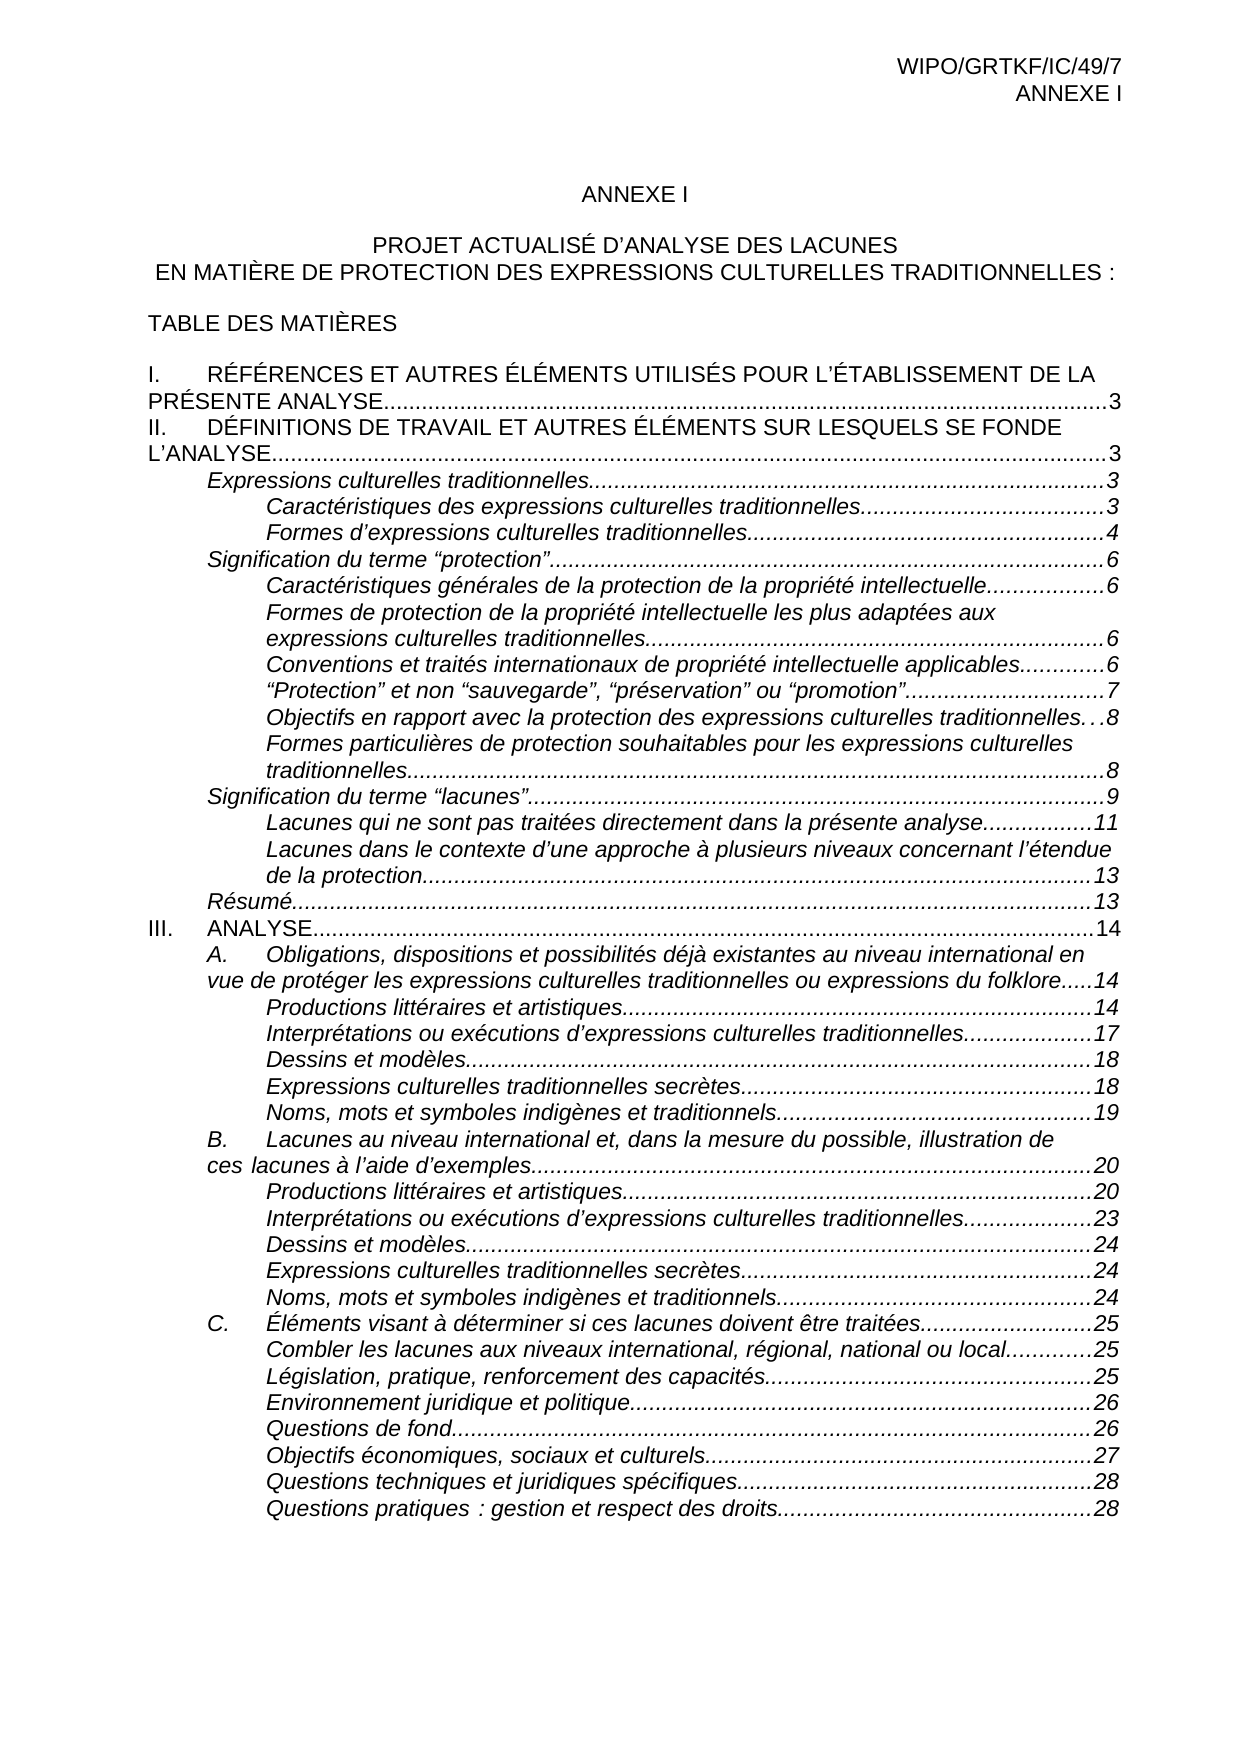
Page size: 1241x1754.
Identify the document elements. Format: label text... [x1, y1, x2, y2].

text Formes particulières de protection souhaitables pour les expressions culturelles traditionnelles 8 [266, 730, 1122, 783]
text Résumé 13 [207, 888, 1122, 915]
text Dessins et modèles 18 [266, 1046, 1122, 1073]
text B. Lacunes au niveau international et, dans la mesure du possible, illustration de ces lacunes à l’aide d’exemples 20 [207, 1126, 1122, 1178]
text Formes d’expressions culturelles traditionnelles 4 [266, 519, 1122, 546]
text I. Références et autres éléments utilisés pour l’établissement de la présente analyse 3 [148, 361, 1122, 414]
text Noms, mots et symboles indigènes et traditionnels 24 [266, 1284, 1122, 1310]
text III. Analyse 14 [148, 915, 1122, 941]
text Formes de protection de la propriété intellectuelle les plus adaptées aux expressions culturelles traditionnelles 6 [266, 598, 1122, 651]
text Productions littéraires et artistiques 14 [266, 994, 1122, 1020]
text Combler les lacunes aux niveaux international, régional, national ou local 25 [266, 1336, 1122, 1363]
text PROJET ACTUALISÉ D’ANALYSE DES LACUNES [148, 232, 1122, 258]
text Caractéristiques générales de la protection de la propriété intellectuelle 6 [266, 572, 1122, 598]
text Objectifs en rapport avec la protection des expressions culturelles traditionnelles 8 [266, 704, 1122, 730]
text Dessins et modèles 24 [266, 1231, 1122, 1257]
text Objectifs économiques, sociaux et culturels 27 [266, 1442, 1122, 1468]
text Interprétations ou exécutions d’expressions culturelles traditionnelles 17 [266, 1020, 1122, 1046]
text Environnement juridique et politique 26 [266, 1389, 1122, 1415]
text Questions pratiques : gestion et respect des droits 28 [266, 1494, 1122, 1521]
text Caractéristiques des expressions culturelles traditionnelles 3 [266, 493, 1122, 519]
text Questions techniques et juridiques spécifiques 28 [266, 1468, 1122, 1494]
text “Protection” et non “sauvegarde”, “préservation” ou “promotion” 7 [266, 677, 1122, 704]
text Expressions culturelles traditionnelles secrètes 18 [266, 1073, 1122, 1099]
text Noms, mots et symboles indigènes et traditionnels 19 [266, 1099, 1122, 1126]
text ANNEXE I [148, 181, 1122, 207]
text EN MATIÈRE DE PROTECTION DES EXPRESSIONS CULTURELLES TRADITIONNELLES : [148, 258, 1122, 285]
text Interprétations ou exécutions d’expressions culturelles traditionnelles 23 [266, 1204, 1122, 1231]
text C. Éléments visant à déterminer si ces lacunes doivent être traitées 25 [207, 1310, 1122, 1336]
text Productions littéraires et artistiques 20 [266, 1178, 1122, 1204]
text Lacunes dans le contexte d’une approche à plusieurs niveaux concernant l’étendue de la protection 13 [266, 836, 1122, 888]
text Signification du terme “protection” 6 [207, 546, 1122, 572]
text Questions de fond 26 [266, 1415, 1122, 1442]
text Lacunes qui ne sont pas traitées directement dans la présente analyse 11 [266, 809, 1122, 836]
text II. Définitions de travail et autres éléments sur lesquels se fonde l’analyse 3 [148, 414, 1122, 467]
text TABLE DES MATIÈRES [148, 310, 1122, 336]
text Expressions culturelles traditionnelles secrètes 24 [266, 1257, 1122, 1284]
text Expressions culturelles traditionnelles 3 [207, 467, 1122, 493]
text Législation, pratique, renforcement des capacités 25 [266, 1363, 1122, 1389]
text Conventions et traités internationaux de propriété intellectuelle applicables 6 [266, 651, 1122, 677]
text A. Obligations, dispositions et possibilités déjà existantes au niveau international en vue de protéger les expressions culturelles traditionnelles ou expressions du folklore 14 [207, 941, 1122, 994]
text Signification du terme “lacunes” 9 [207, 783, 1122, 809]
